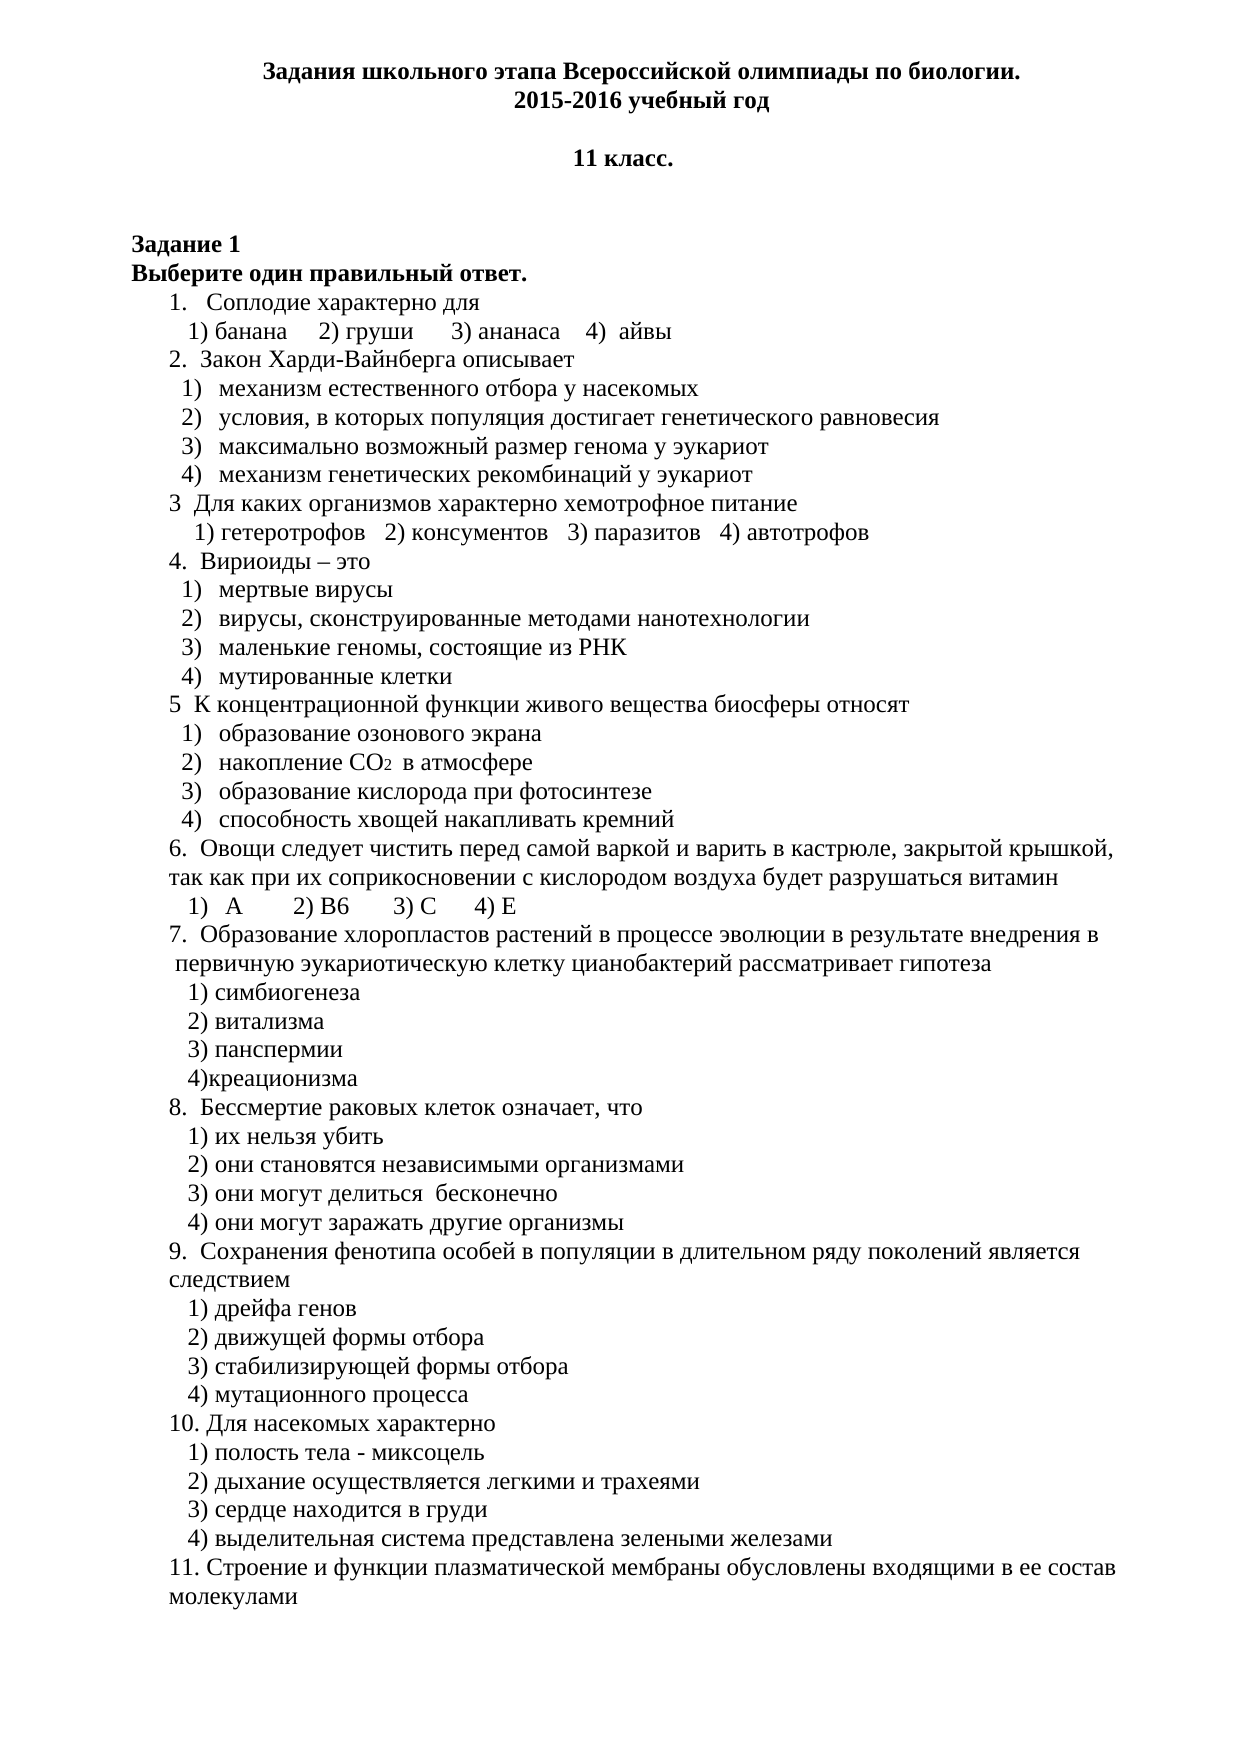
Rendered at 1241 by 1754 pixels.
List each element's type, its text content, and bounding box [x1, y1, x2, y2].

text 3 Для каких организмов характерно хемотрофное питание [169, 488, 1152, 517]
text 2) движущей формы отбора [169, 1322, 1152, 1351]
text Задания школьного этапа Всероссийской олимпиады по биологии. [131, 56, 1152, 85]
text 3) они могут делиться бесконечно [131, 1178, 1152, 1207]
text 1) дрейфа генов [169, 1293, 1152, 1322]
text 1) гетеротрофов 2) консументов 3) паразитов 4) автотрофов [131, 517, 1152, 546]
text 1) полость тела - миксоцель [169, 1437, 1152, 1466]
list максимально возможный размер генома у эукариот [181, 431, 1152, 459]
list Соплодие характерно для [169, 287, 1152, 316]
text 2) дыхание осуществляется легкими и трахеями [169, 1466, 1152, 1494]
list маленькие геномы, состоящие из РНК [181, 632, 1152, 661]
list условия, в которых популяция достигает генетического равновесия [181, 402, 1152, 431]
text 4. Вириоиды – это [131, 546, 1152, 574]
list А 2) В6 3) С 4) Е [187, 891, 1152, 919]
list механизм естественного отбора у насекомых [181, 373, 1152, 402]
text 2015-2016 учебный год [131, 85, 1152, 114]
list мутированные клетки [181, 661, 1152, 689]
text 4)креационизма [131, 1063, 1152, 1092]
text 2) они становятся независимыми организмами [131, 1149, 1152, 1178]
text Выберите один правильный ответ. [131, 258, 1152, 287]
text 3) сердце находится в груди [169, 1494, 1152, 1523]
text 9. Сохранения фенотипа особей в популяции в длительном ряду поколений является следствием [169, 1236, 1152, 1293]
text первичную эукариотическую клетку цианобактерий рассматривает гипотеза [131, 948, 1152, 977]
list образование кислорода при фотосинтезе [181, 776, 1152, 804]
list механизм генетических рекомбинаций у эукариот [181, 459, 1152, 488]
text 7. Образование хлоропластов растений в процессе эволюции в результате внедрения в [131, 919, 1152, 948]
text 5 К концентрационной функции живого вещества биосферы относят [169, 689, 1152, 718]
text 3) стабилизирующей формы отбора [169, 1351, 1152, 1379]
text 11 класс. [94, 143, 1146, 172]
text 2) витализма [131, 1006, 1152, 1034]
text 1) их нельзя убить [131, 1121, 1152, 1149]
text 11. Строение и функции плазматической мембраны обусловлены входящими в ее состав молекулами [169, 1552, 1152, 1609]
list вирусы, сконструированные методами нанотехнологии [181, 603, 1152, 632]
list накопление СО2 в атмосфере [181, 747, 1152, 776]
text 2. Закон Харди-Вайнберга описывает [131, 344, 1152, 373]
text 6. Овощи следует чистить перед самой варкой и варить в кастрюле, закрытой крышкой, так как при их соприкосновении с кислородом воздуха будет разрушаться витамин [169, 833, 1152, 891]
text 8. Бессмертие раковых клеток означает, что [169, 1092, 1152, 1121]
text 4) мутационного процесса [169, 1379, 1152, 1408]
text Задание 1 [131, 229, 1152, 258]
list образование озонового экрана [181, 718, 1152, 747]
text 4) выделительная система представлена зелеными железами [169, 1523, 1152, 1552]
text 4) они могут заражать другие организмы [131, 1207, 1152, 1236]
text 1) симбиогенеза [131, 977, 1152, 1006]
text 1) банана 2) груши 3) ананаса 4) айвы [181, 316, 1152, 344]
text 3) панспермии [131, 1034, 1152, 1063]
text 10. Для насекомых характерно [169, 1408, 1152, 1437]
list способность хвощей накапливать кремний [181, 804, 1152, 833]
list мертвые вирусы [181, 574, 1152, 603]
